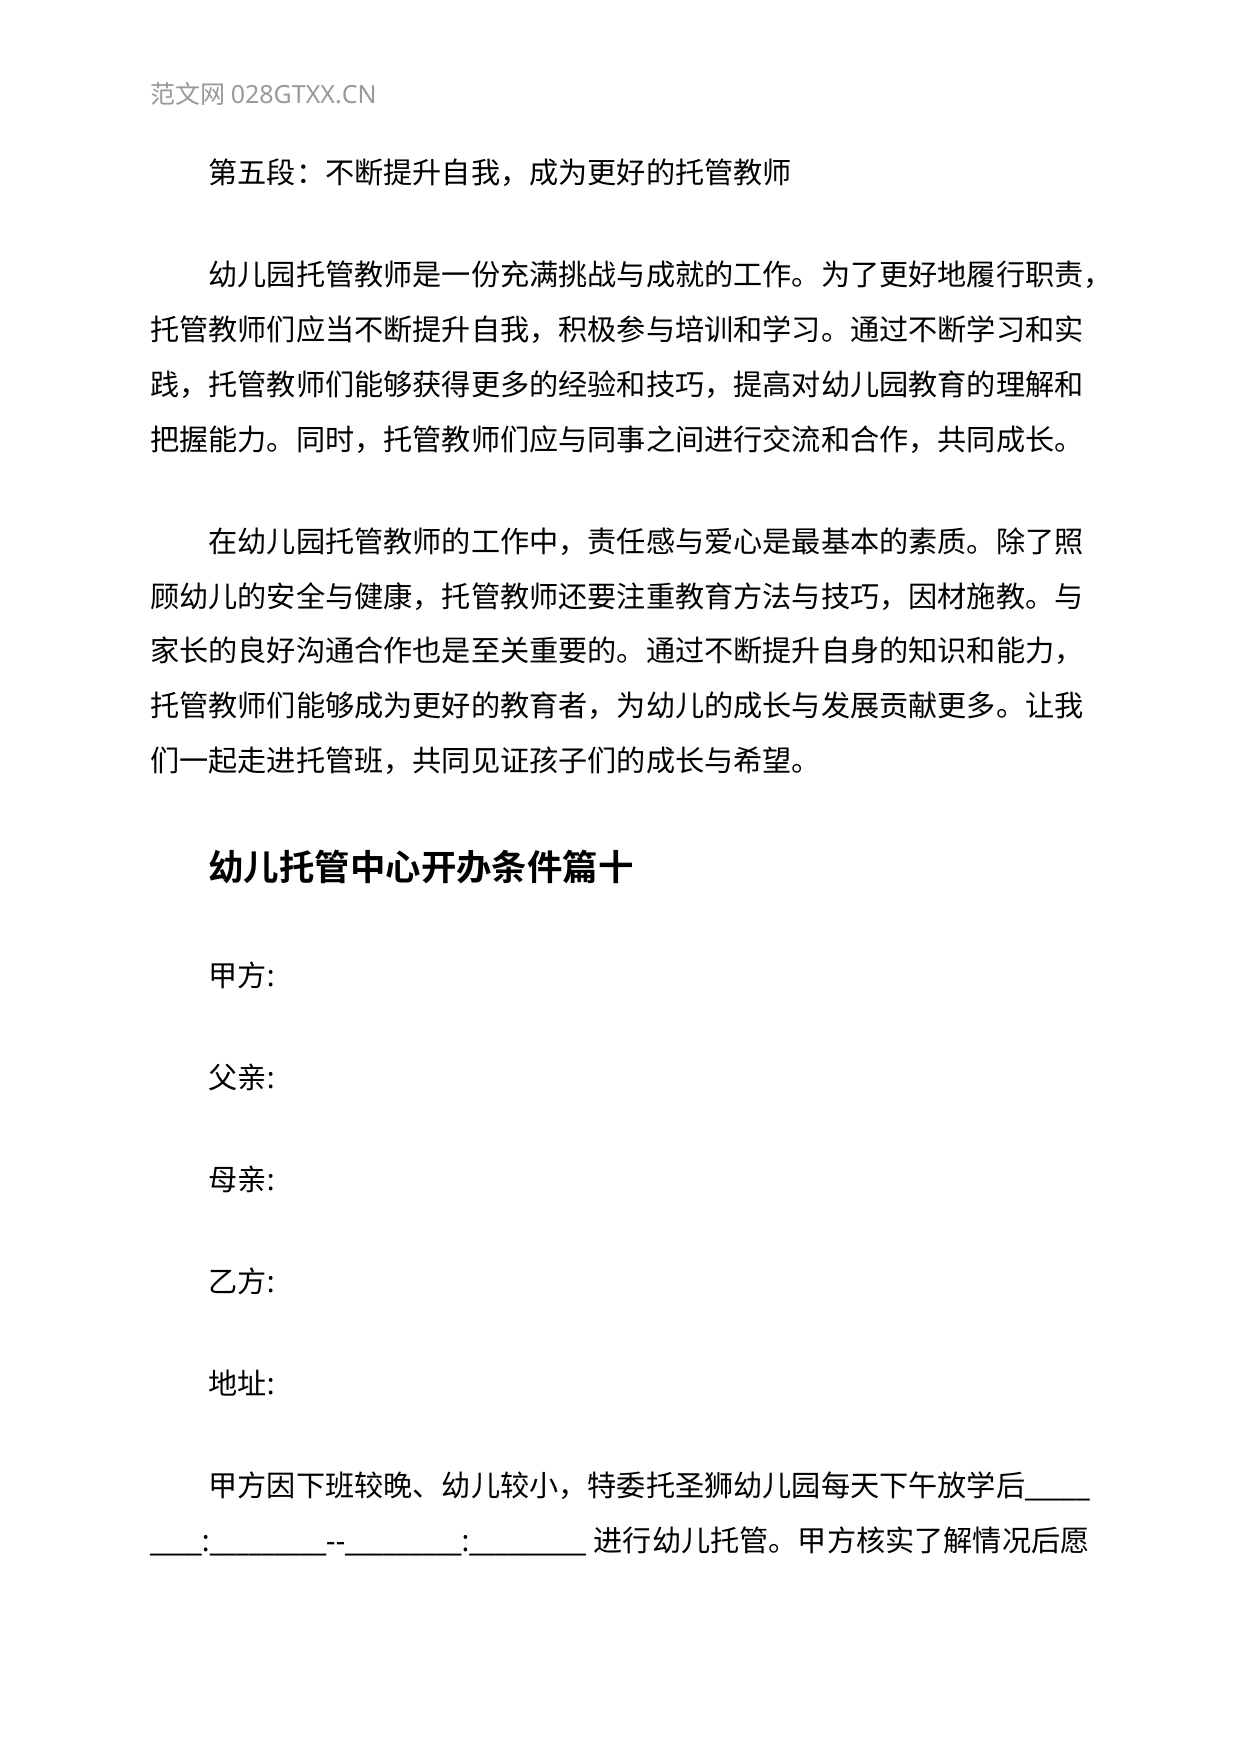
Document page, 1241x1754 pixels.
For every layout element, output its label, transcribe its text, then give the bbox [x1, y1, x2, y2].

text 甲方: [150, 953, 1090, 995]
text 父亲: [150, 1055, 1090, 1097]
text 幼儿园托管教师是一份充满挑战与成就的工作。为了更好地履行职责，托管教师们应当不断提升自我，积极参与培训和学习。通过不断学习和实践，托管教师们能够获得更多的经验和技巧，提高对幼儿园教育的理解和把握能力。同时，托管教师们应与同事之间进行交流和合作，共同成长。 [150, 252, 1090, 459]
text 乙方: [150, 1259, 1090, 1301]
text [150, 1463, 1090, 1560]
text 第五段：不断提升自我，成为更好的托管教师 [150, 150, 1090, 192]
text 母亲: [150, 1157, 1090, 1199]
text 幼儿托管中心开办条件篇十 [150, 839, 1090, 891]
text 在幼儿园托管教师的工作中，责任感与爱心是最基本的素质。除了照顾幼儿的安全与健康，托管教师还要注重教育方法与技巧，因材施教。与家长的良好沟通合作也是至关重要的。通过不断提升自身的知识和能力，托管教师们能够成为更好的教育者，为幼儿的成长与发展贡献更多。让我们一起走进托管班，共同见证孩子们的成长与希望。 [150, 518, 1090, 780]
text 地址: [150, 1361, 1090, 1403]
